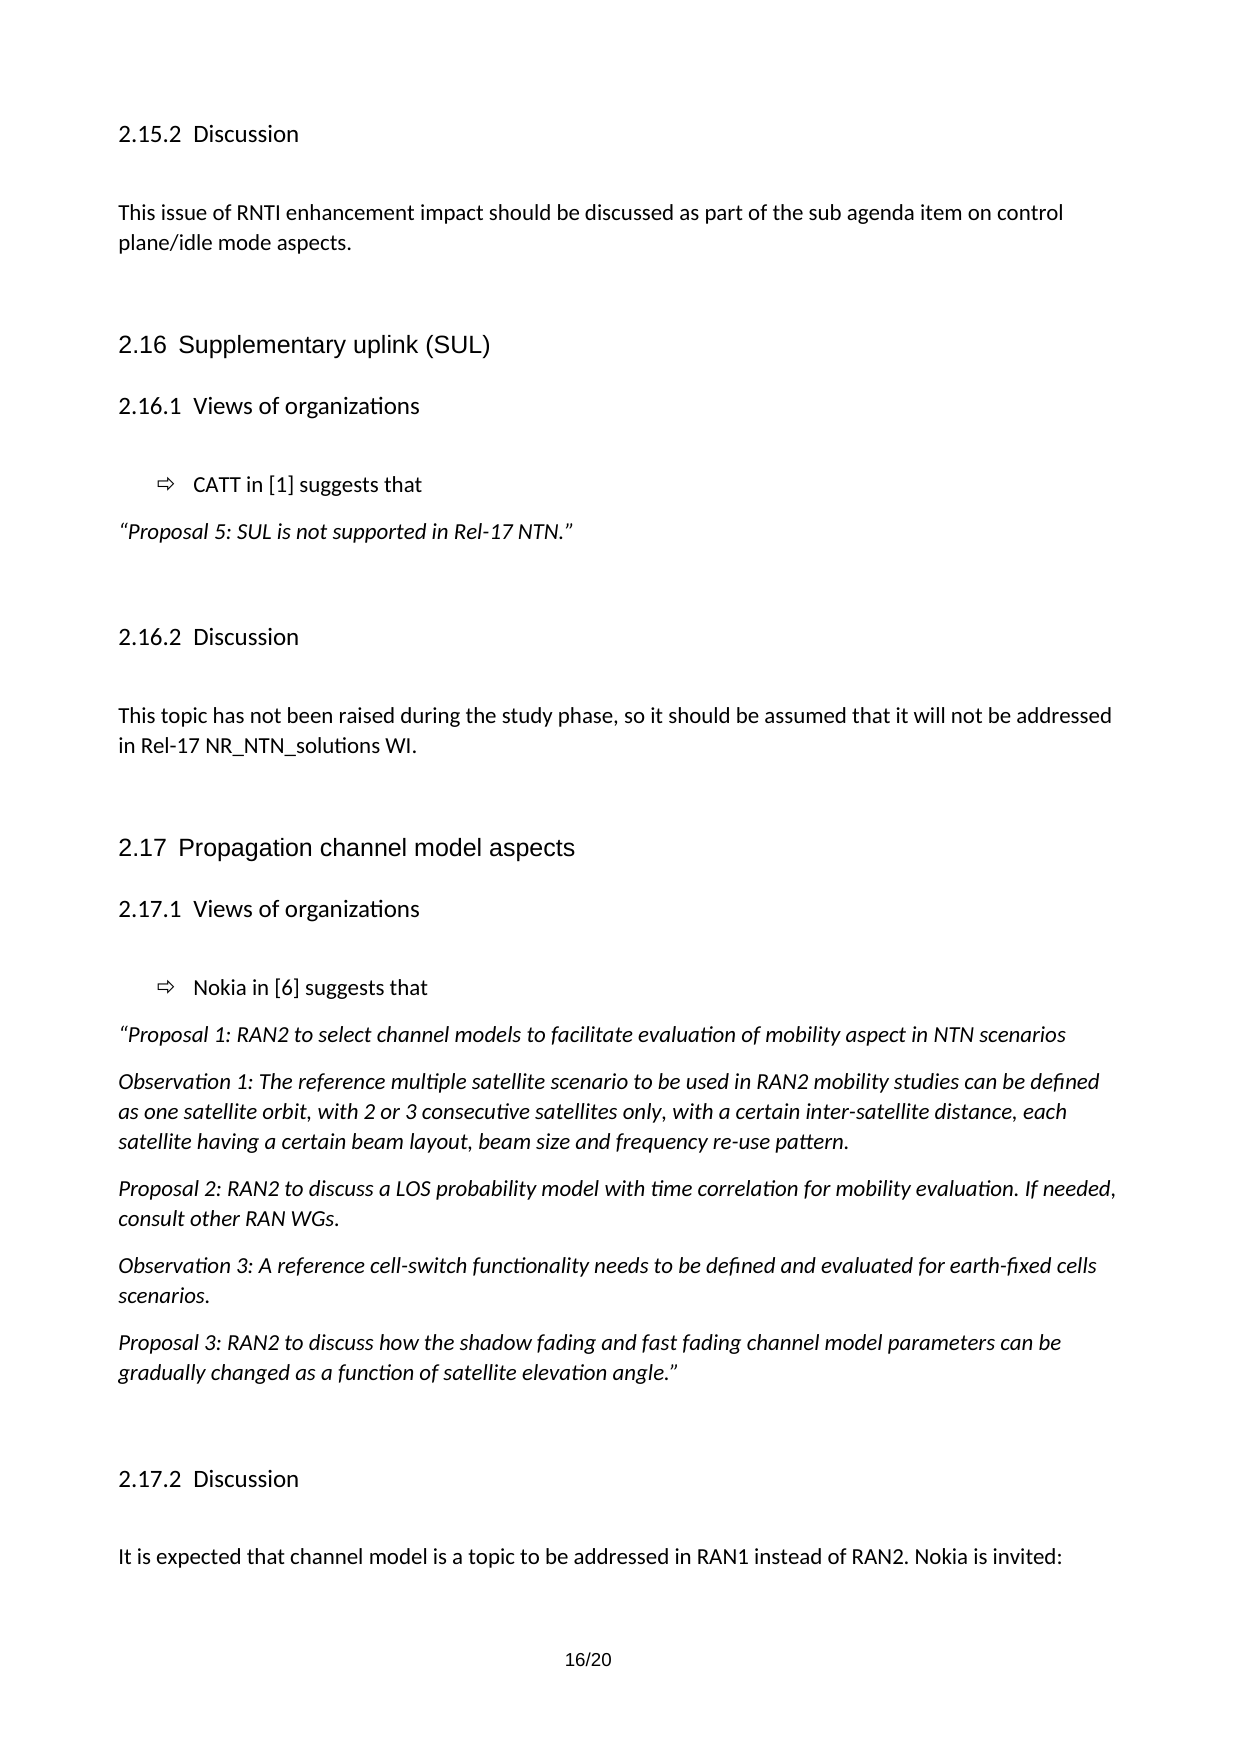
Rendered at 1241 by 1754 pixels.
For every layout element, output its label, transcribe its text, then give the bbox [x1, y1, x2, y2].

text It is expected that channel model is a topic to be addressed in RAN1 instead of RAN2. Nokia is invited: [118, 1542, 1122, 1571]
text This topic has not been raised during the study phase, so it should be assumed that it will not be addressed in Rel-17 NR_NTN_solutions WI. [118, 701, 1122, 759]
subtitle Views of organizations [118, 390, 1122, 421]
subtitle Discussion [118, 621, 1122, 652]
subtitle Discussion [118, 118, 1122, 149]
subtitle Propagation channel model aspects [118, 833, 1122, 862]
subtitle Discussion [118, 1463, 1122, 1493]
text Proposal 3: RAN2 to discuss how the shadow fading and fast fading channel model parameters can be gradually changed as a function of satellite elevation angle.” [118, 1328, 1122, 1387]
text This issue of RNTI enhancement impact should be discussed as part of the sub agenda item on control plane/idle mode aspects. [118, 198, 1122, 256]
subtitle Supplementary uplink (SUL) [118, 330, 1122, 359]
list CATT in [1] suggests that [156, 470, 1122, 498]
list Nokia in [6] suggests that [156, 973, 1122, 1001]
text Observation 3: A reference cell-switch functionality needs to be defined and evaluated for earth-fixed cells scenarios. [118, 1251, 1122, 1309]
text “Proposal 1: RAN2 to select channel models to facilitate evaluation of mobility aspect in NTN scenarios [118, 1020, 1122, 1048]
subtitle Views of organizations [118, 893, 1122, 924]
text Proposal 2: RAN2 to discuss a LOS probability model with time correlation for mobility evaluation. If needed, consult other RAN WGs. [118, 1174, 1122, 1232]
text Observation 1: The reference multiple satellite scenario to be used in RAN2 mobility studies can be defined as one satellite orbit, with 2 or 3 consecutive satellites only, with a certain inter-satellite distance, each satellite having a certain beam layout, beam size and frequency re-use pattern. [118, 1067, 1122, 1155]
